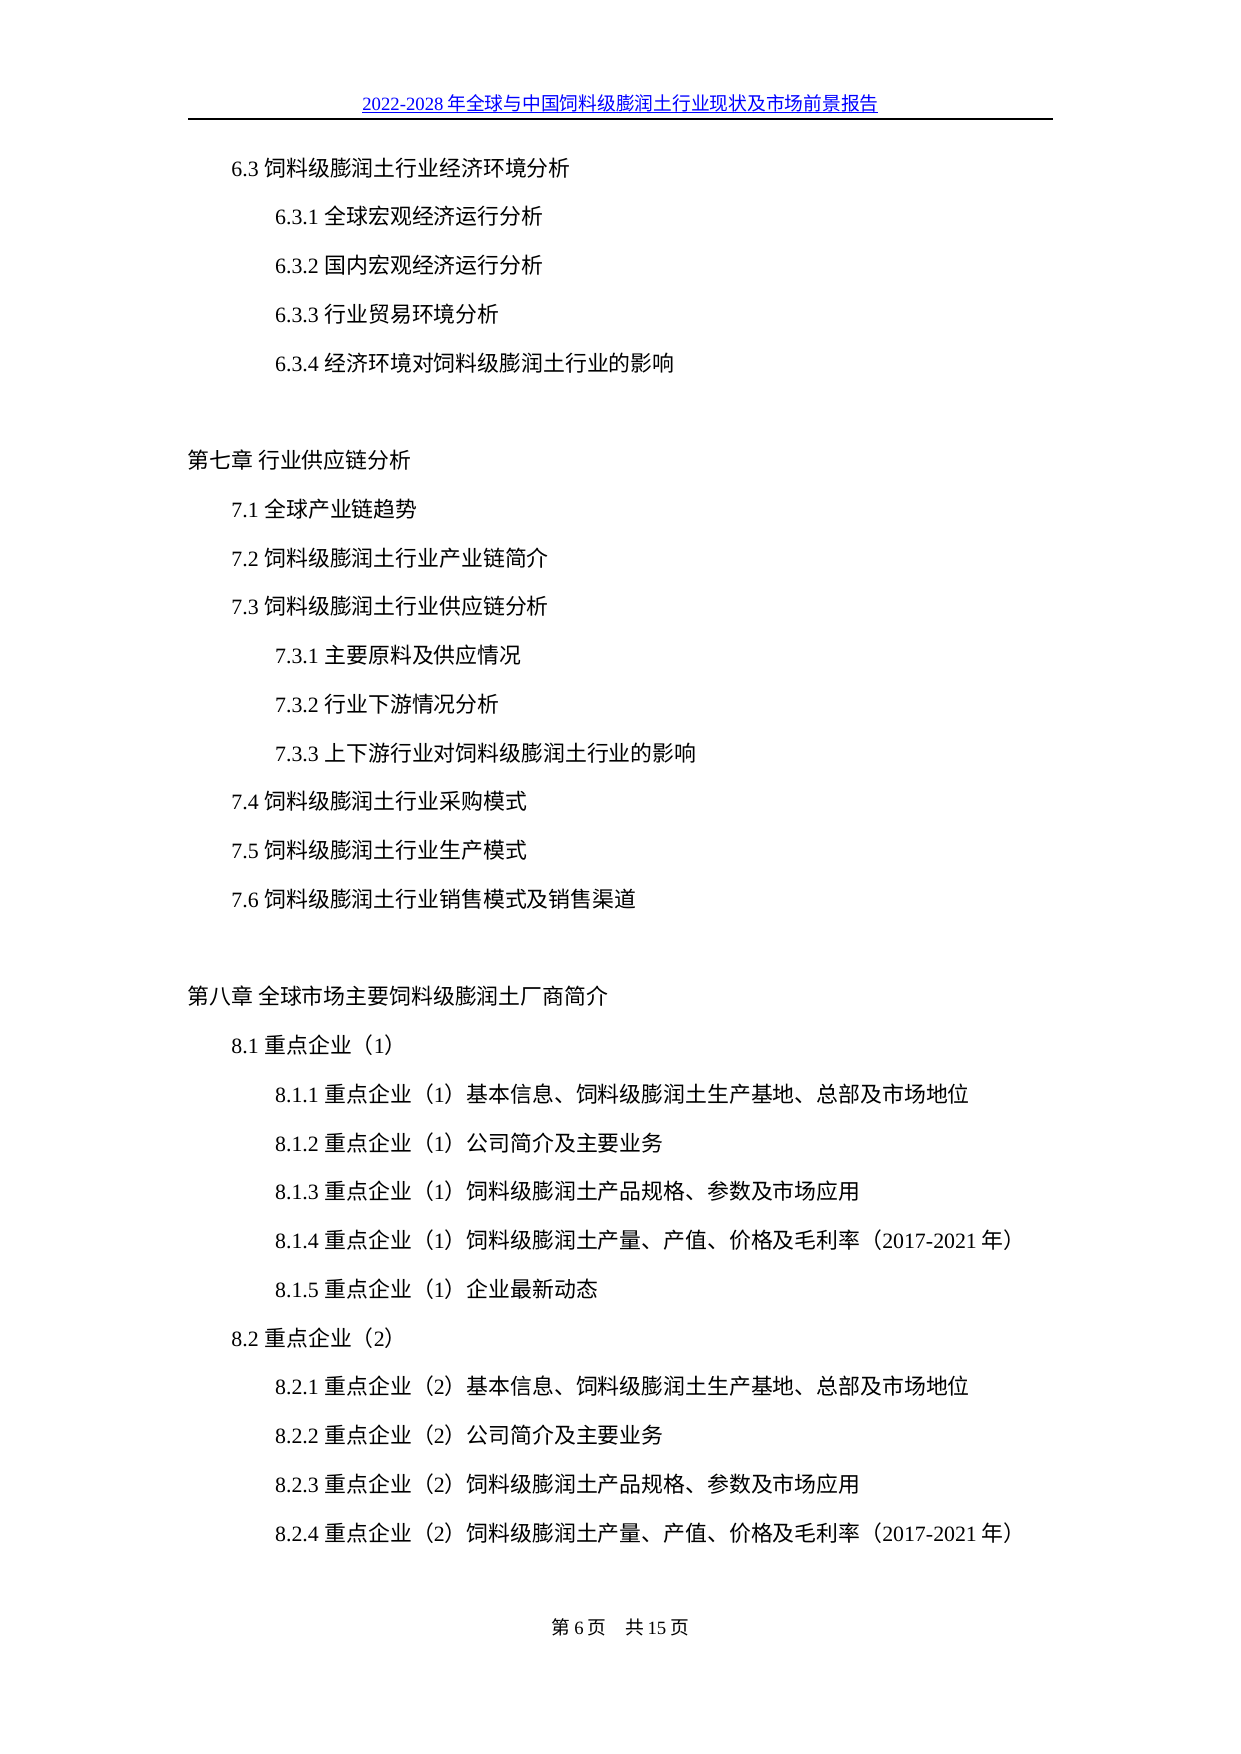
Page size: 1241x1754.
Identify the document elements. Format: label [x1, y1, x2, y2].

text [187, 150, 1053, 1548]
